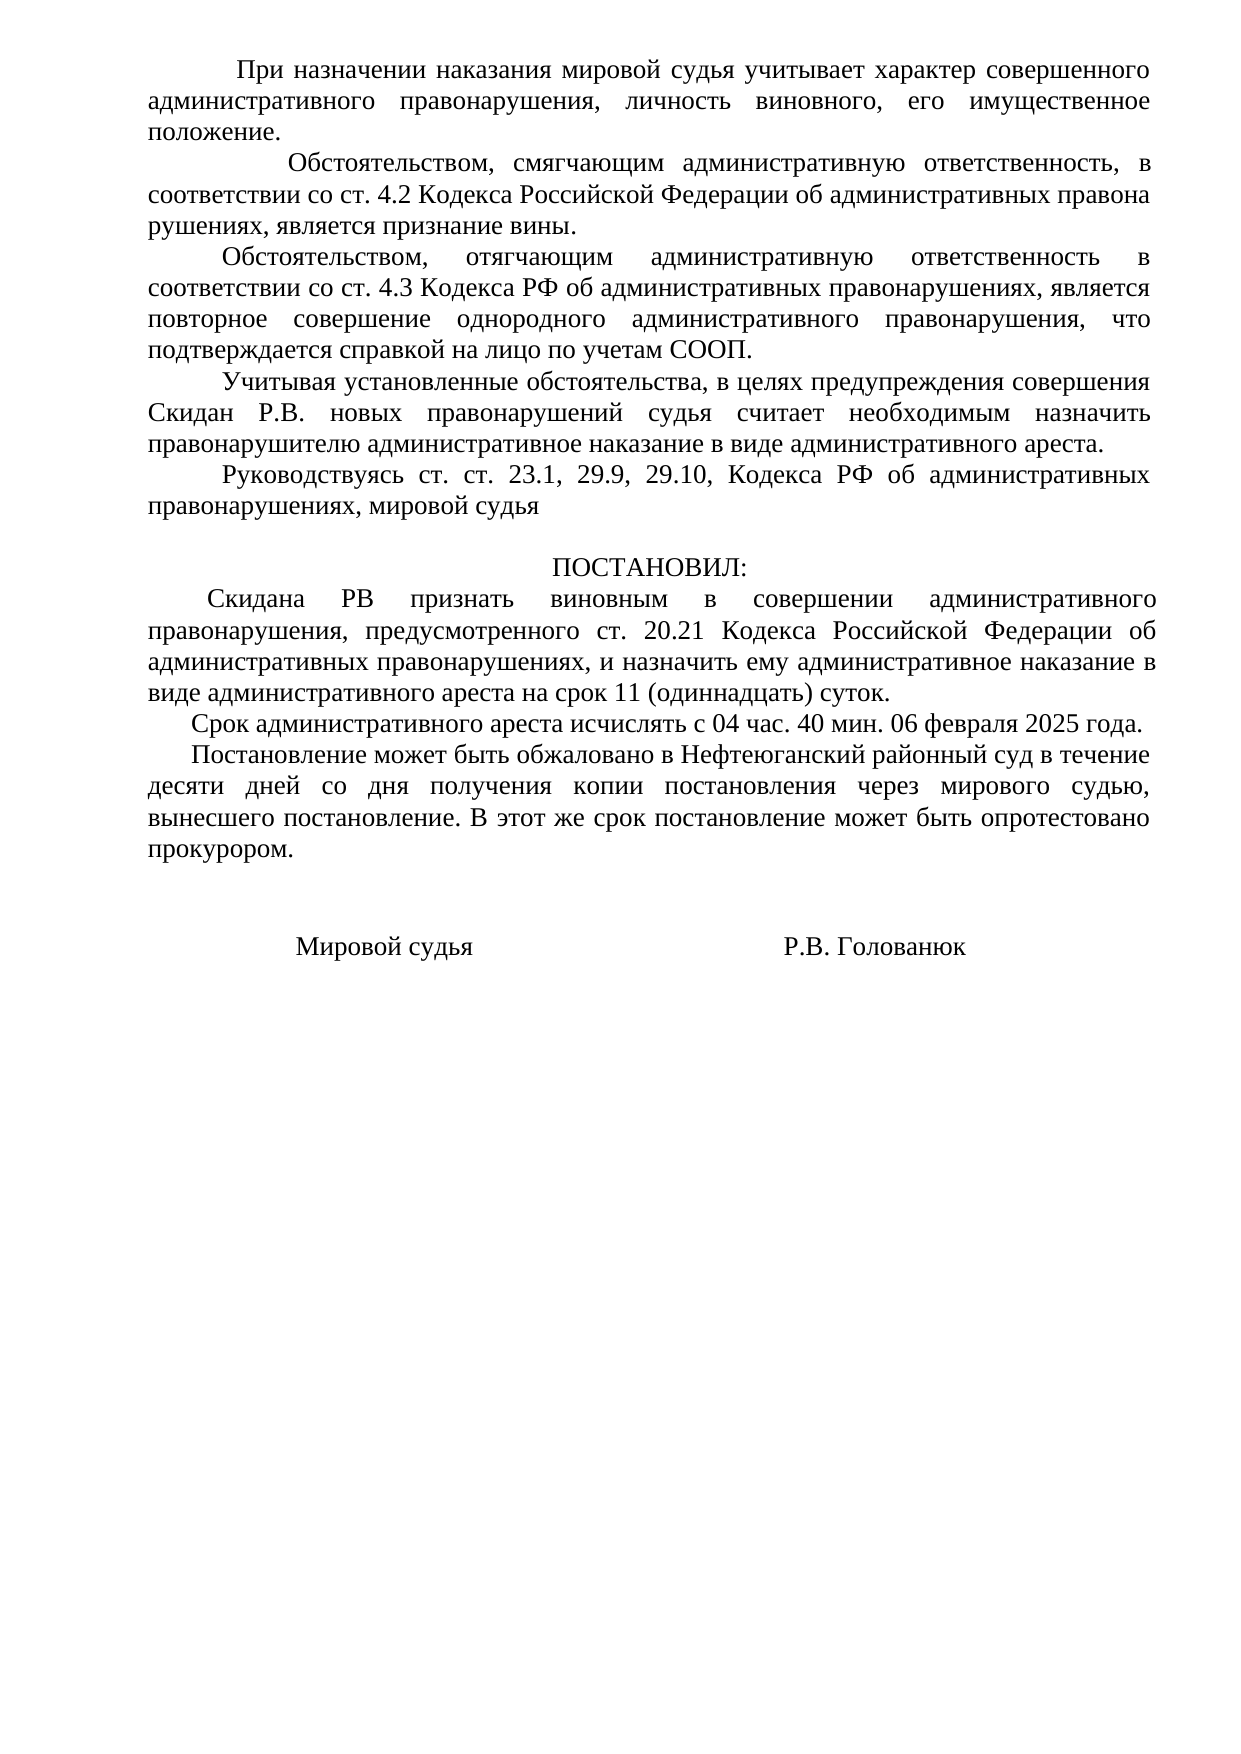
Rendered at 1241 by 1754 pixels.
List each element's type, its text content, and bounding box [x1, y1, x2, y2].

text Срок административного ареста исчислять с 04 час. 40 мин. 06 февраля 2025 года. [148, 707, 1152, 738]
text ПОСТАНОВИЛ: [148, 551, 1152, 583]
text Постановление может быть обжаловано в Нефтеюганский районный суд в течение десяти дней со дня получения копии постановления через мирового судью, вынесшего постановление. В этот же срок постановление может быть опротестовано прокурором. [148, 738, 1152, 863]
text Учитывая установленные обстоятельства, в целях предупреждения совершения Скидан Р.В. новых правонарушений судья считает необходимым назначить правонарушителю административное наказание в виде административного ареста. [148, 364, 1152, 458]
text Обстоятельством, смягчающим административную ответственность, в соответствии со ст. 4.2 Кодекса Российской Федерации об административных правонарушениях, является признание вины. [148, 147, 1152, 240]
text Скидана РВ признать виновным в совершении административного правонарушения, предусмотренного ст. 20.21 Кодекса Российской Федерации об административных правонарушениях, и назначить ему административное наказание в виде административного ареста на срок 11 (одиннадцать) суток. [148, 583, 1158, 707]
text Руководствуясь ст. ст. 23.1, 29.9, 29.10, Кодекса РФ об административных правонарушениях, мировой судья [148, 458, 1152, 520]
text Обстоятельством, отягчающим административную ответственность в соответствии со ст. 4.3 Кодекса РФ об административных правонарушениях, является повторное совершение однородного административного правонарушения, что подтверждается справкой на лицо по учетам СООП. [148, 240, 1152, 364]
text Мировой судья Р.В. Голованюк [295, 930, 1152, 961]
text При назначении наказания мировой судья учитывает характер совершенного административного правонарушения, личность виновного, его имущественное положение. [148, 53, 1152, 147]
